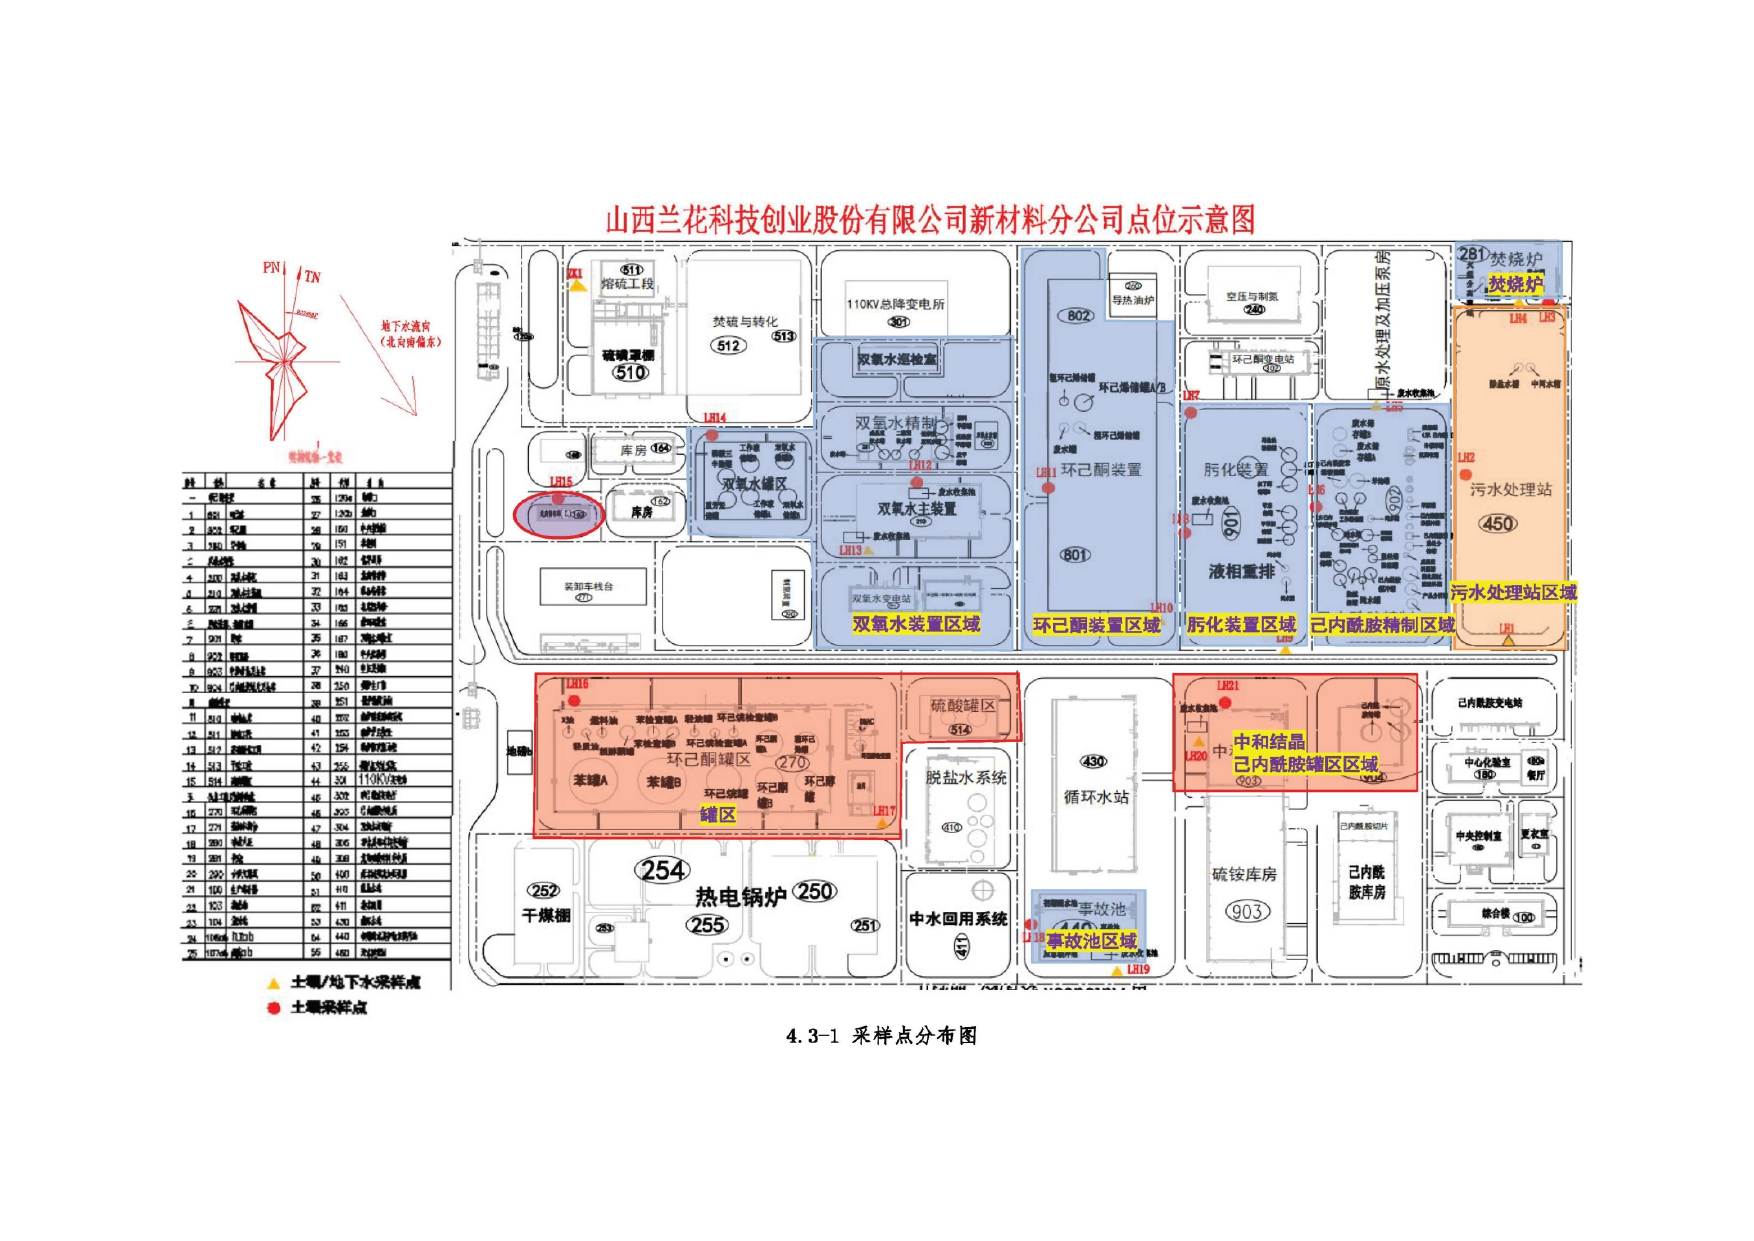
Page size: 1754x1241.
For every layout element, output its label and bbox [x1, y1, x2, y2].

picture [161, 166, 1602, 1046]
